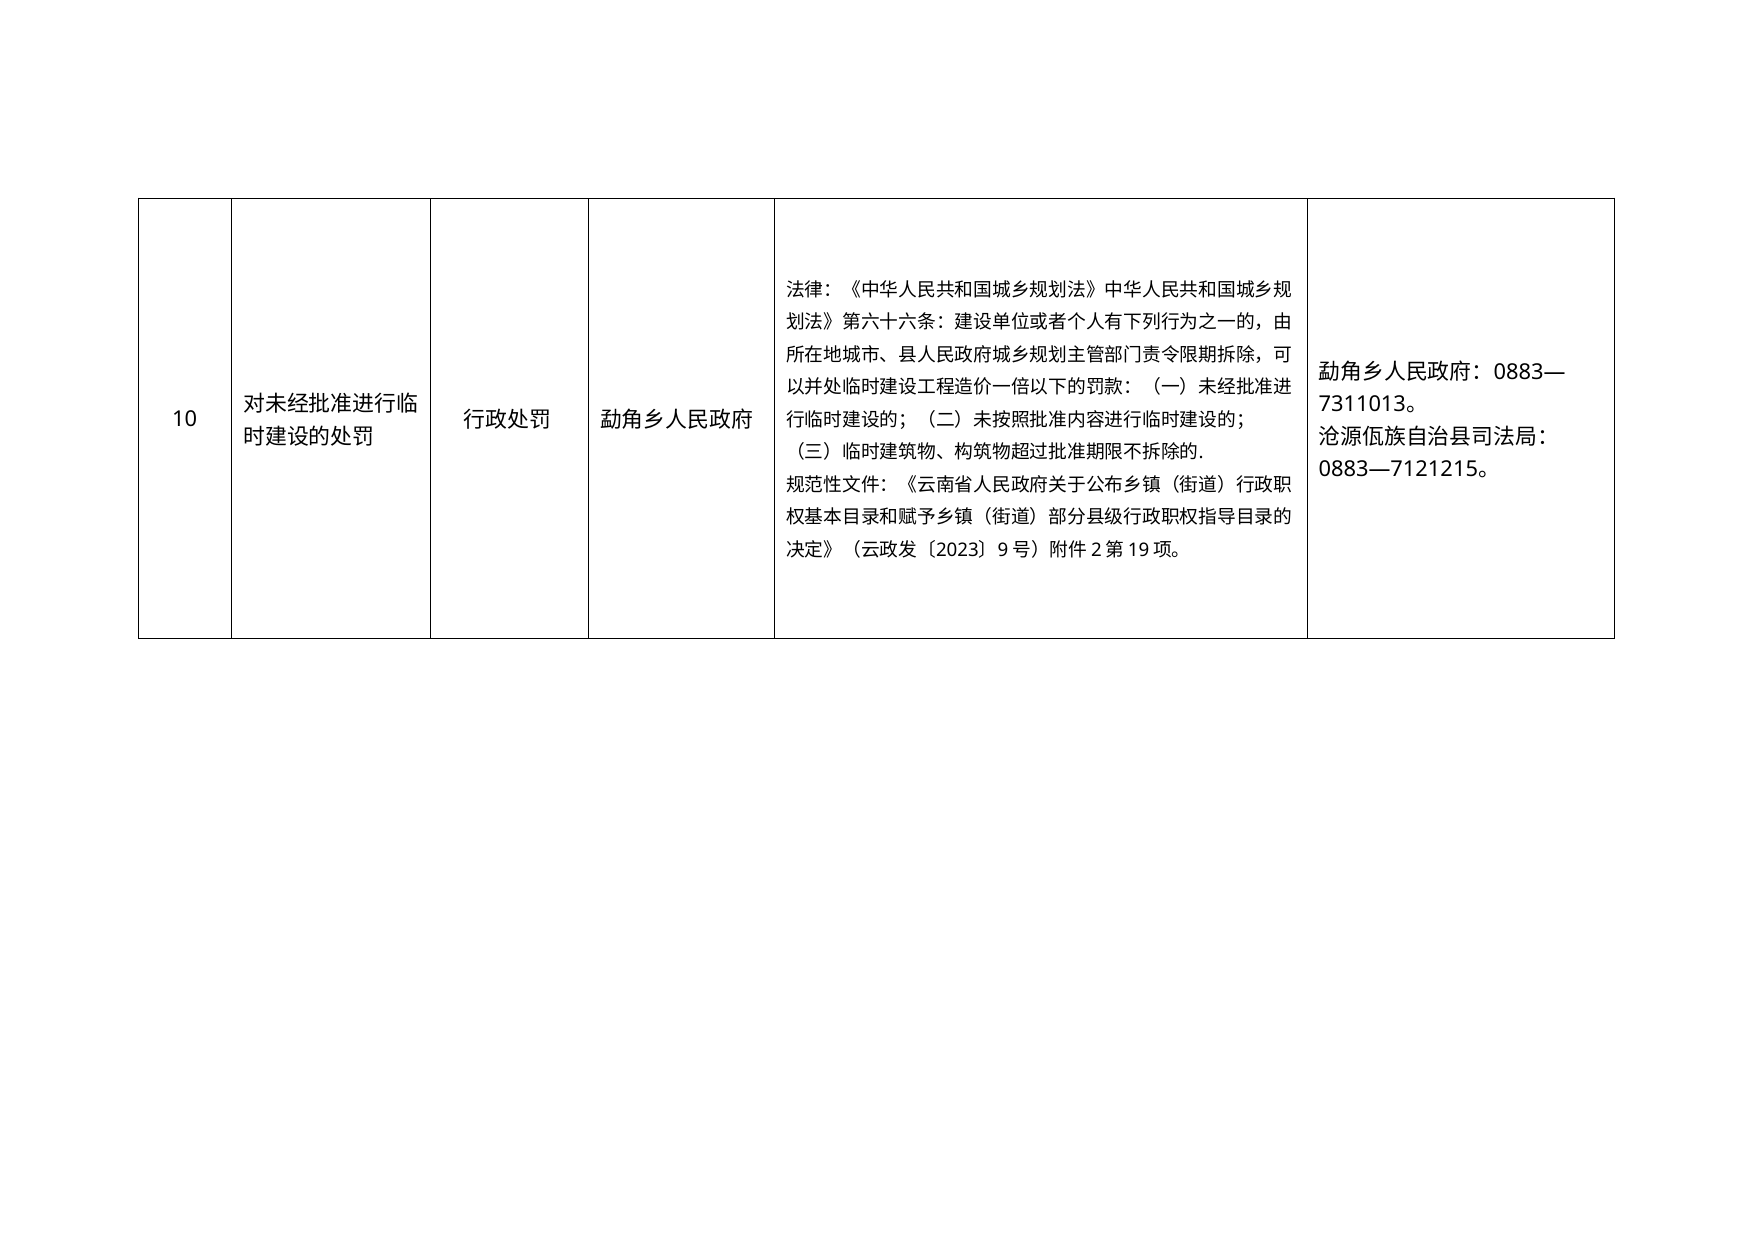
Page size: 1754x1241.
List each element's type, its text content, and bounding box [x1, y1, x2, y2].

table_cell 行政处罚 [431, 199, 588, 638]
table_cell 10 [139, 199, 231, 638]
table_cell 法律：《中华人民共和国城乡规划法》中华人民共和国城乡规划法》第六十六条：建设单位或者个人有下列行为之一的，由所在地城市、县人民政府城乡规划主管部门责令限期拆除，可以并处临时建设工程造价一倍以下的罚款：（一）未经批准进行临时建设的；（二）未按照批准内容进行临时建设的；（三）临时建筑物、构筑物超过批准期限不拆除的. 规范性文件：《云南省人民政府关于公布乡镇（街道）行政职权基本目录和赋予乡镇（街道）部分县级行政职权指导目录的决定》（云政发〔2023〕9号）附件2第19项。 [775, 199, 1307, 638]
table_cell 对未经批准进行临时建设的处罚 [232, 199, 430, 638]
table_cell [1308, 199, 1614, 638]
table_cell 勐角乡人民政府 [589, 199, 774, 638]
